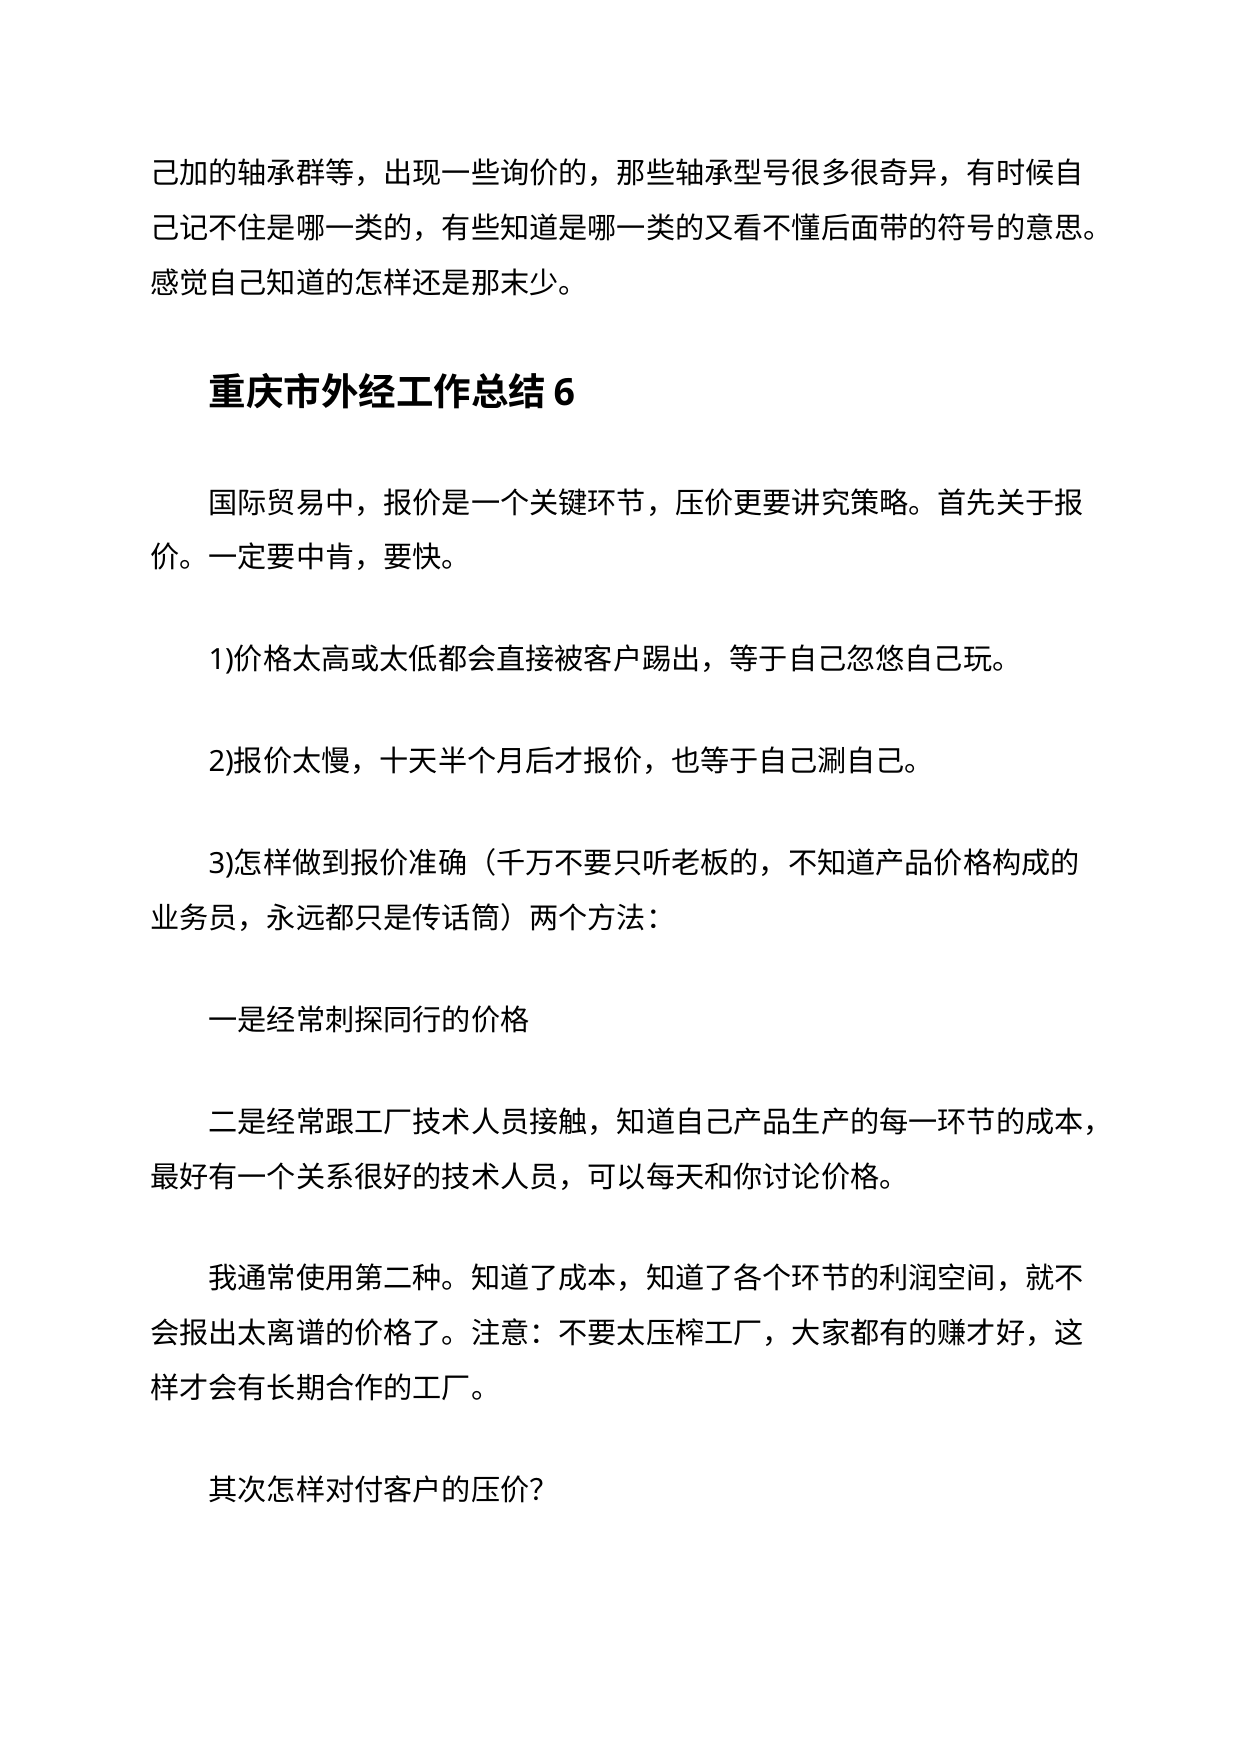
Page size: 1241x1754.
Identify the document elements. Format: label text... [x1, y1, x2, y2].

text 一是经常刺探同行的价格 [150, 997, 1090, 1039]
text 我通常使用第二种。知道了成本，知道了各个环节的利润空间，就不会报出太离谱的价格了。注意：不要太压榨工厂，大家都有的赚才好，这样才会有长期合作的工厂。 [150, 1255, 1090, 1407]
text 3)怎样做到报价准确（千万不要只听老板的，不知道产品价格构成的业务员，永远都只是传话筒）两个方法： [150, 840, 1090, 937]
text 2)报价太慢，十天半个月后才报价，也等于自己涮自己。 [150, 738, 1090, 780]
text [150, 150, 1090, 302]
text 1)价格太高或太低都会直接被客户踢出，等于自己忽悠自己玩。 [150, 636, 1090, 678]
text 重庆市外经工作总结6 [150, 362, 1090, 416]
text 国际贸易中，报价是一个关键环节，压价更要讲究策略。首先关于报价。一定要中肯，要快。 [150, 479, 1090, 576]
text 二是经常跟工厂技术人员接触，知道自己产品生产的每一环节的成本，最好有一个关系很好的技术人员，可以每天和你讨论价格。 [150, 1098, 1090, 1196]
text 其次怎样对付客户的压价？ [150, 1467, 1090, 1509]
